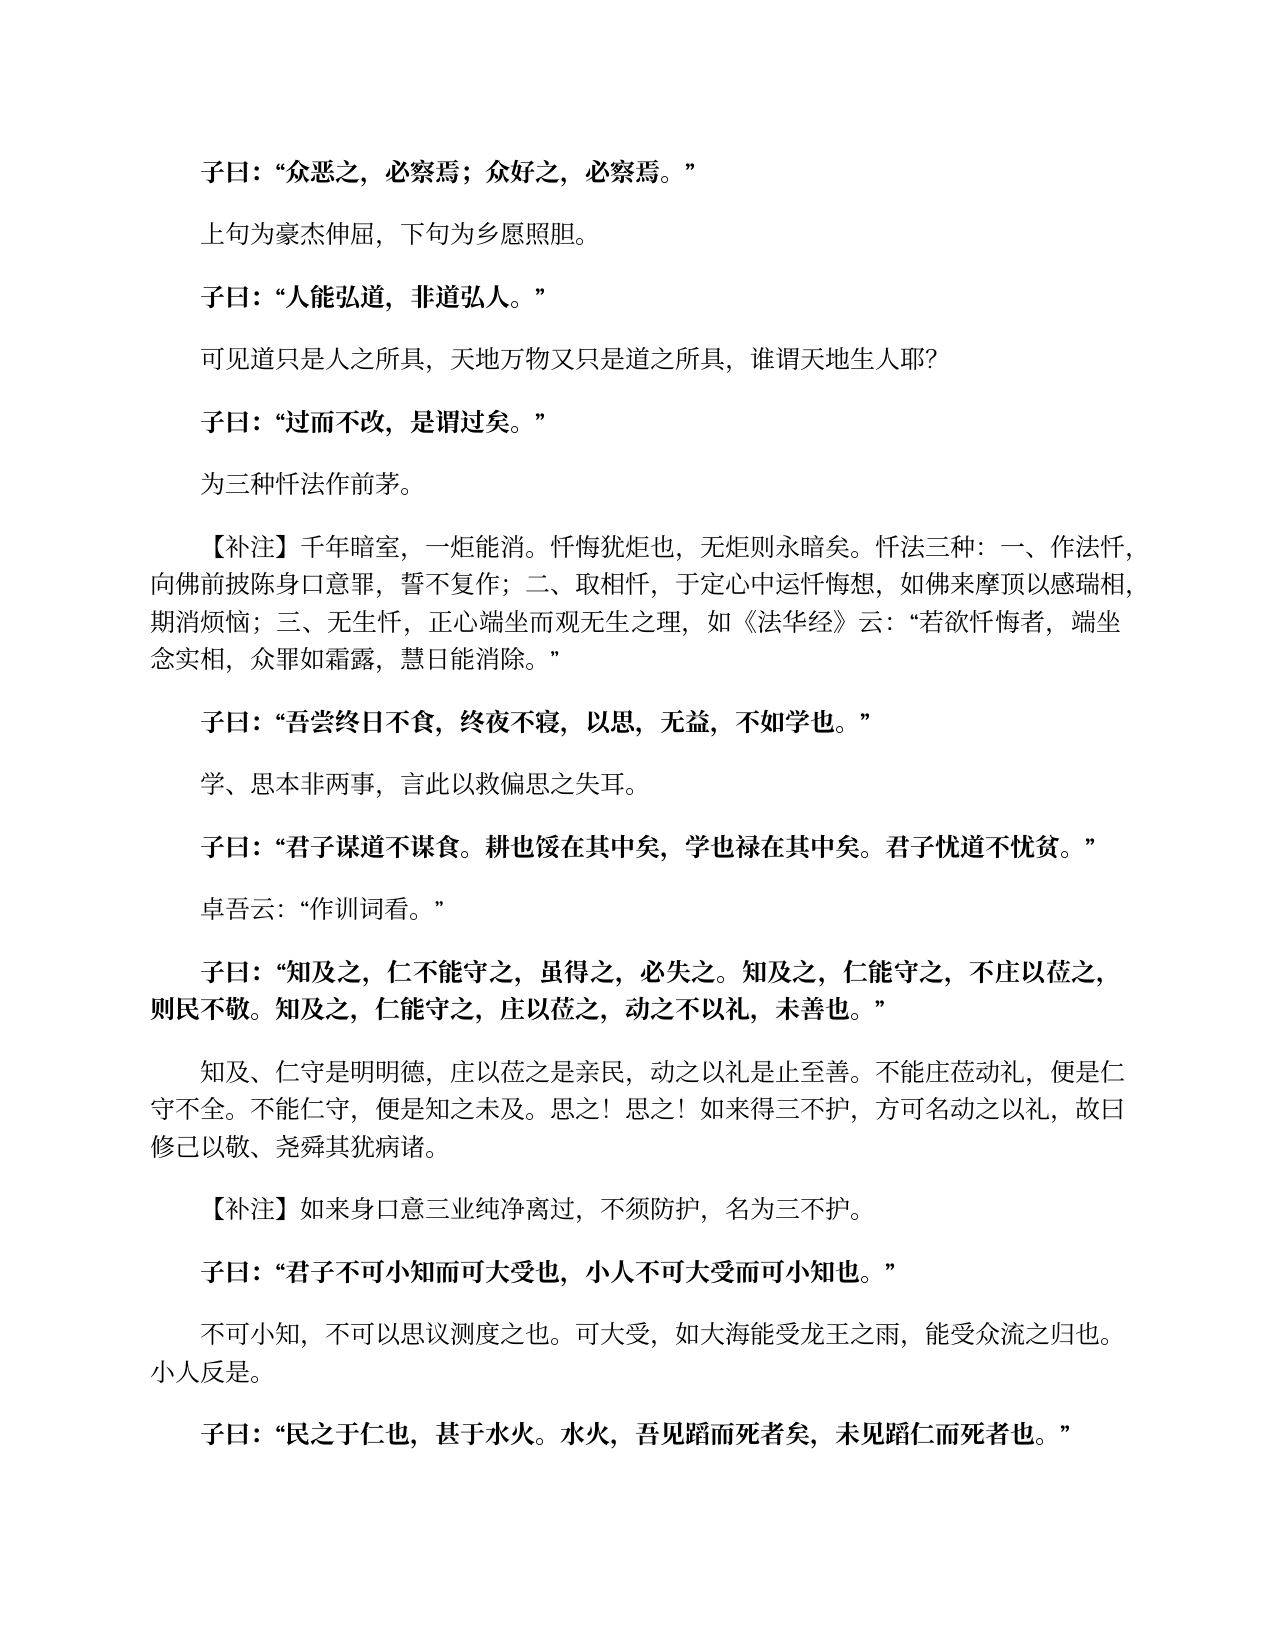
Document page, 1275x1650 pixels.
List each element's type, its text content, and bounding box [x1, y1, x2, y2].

text 不可小知，不可以思议测度之也。可大受，如大海能受龙王之雨，能受众流之归也。小人反是。 [150, 1312, 1125, 1387]
text 子曰：“众恶之，必察焉；众好之，必察焉。” [150, 150, 1125, 187]
text 子曰：“吾尝终日不食，终夜不寝，以思，无益，不如学也。” [150, 700, 1125, 737]
text 子曰：“知及之，仁不能守之，虽得之，必失之。知及之，仁能守之，不庄以莅之，则民不敬。知及之，仁能守之，庄以莅之，动之不以礼，未善也。” [150, 950, 1125, 1025]
text 子曰：“人能弘道，非道弘人。” [150, 275, 1125, 312]
text 【补注】千年暗室，一炬能消。忏悔犹炬也，无炬则永暗矣。忏法三种：一、作法忏，向佛前披陈身口意罪，誓不复作；二、取相忏，于定心中运忏悔想，如佛来摩顶以感瑞相，期消烦恼；三、无生忏，正心端坐而观无生之理，如《法华经》云：“若欲忏悔者，端坐念实相，众罪如霜露，慧日能消除。” [150, 525, 1125, 675]
text 卓吾云：“作训词看。” [150, 887, 1125, 925]
text 学、思本非两事，言此以救偏思之失耳。 [150, 762, 1125, 800]
text 子曰：“过而不改，是谓过矣。” [150, 400, 1125, 437]
text 子曰：“君子不可小知而可大受也，小人不可大受而可小知也。” [150, 1250, 1125, 1287]
text 可见道只是人之所具，天地万物又只是道之所具，谁谓天地生人耶？ [150, 337, 1125, 375]
text 子曰：“民之于仁也，甚于水火。水火，吾见蹈而死者矣，未见蹈仁而死者也。” [150, 1412, 1125, 1450]
text 为三种忏法作前茅。 [150, 462, 1125, 500]
text 子曰：“君子谋道不谋食。耕也馁在其中矣，学也禄在其中矣。君子忧道不忧贫。” [150, 825, 1125, 862]
text 上句为豪杰伸屈，下句为乡愿照胆。 [150, 212, 1125, 250]
text 知及、仁守是明明德，庄以莅之是亲民，动之以礼是止至善。不能庄莅动礼，便是仁守不全。不能仁守，便是知之未及。思之！思之！如来得三不护，方可名动之以礼，故曰修己以敬、尧舜其犹病诸。 [150, 1050, 1125, 1162]
text 【补注】如来身口意三业纯净离过，不须防护，名为三不护。 [150, 1187, 1125, 1225]
